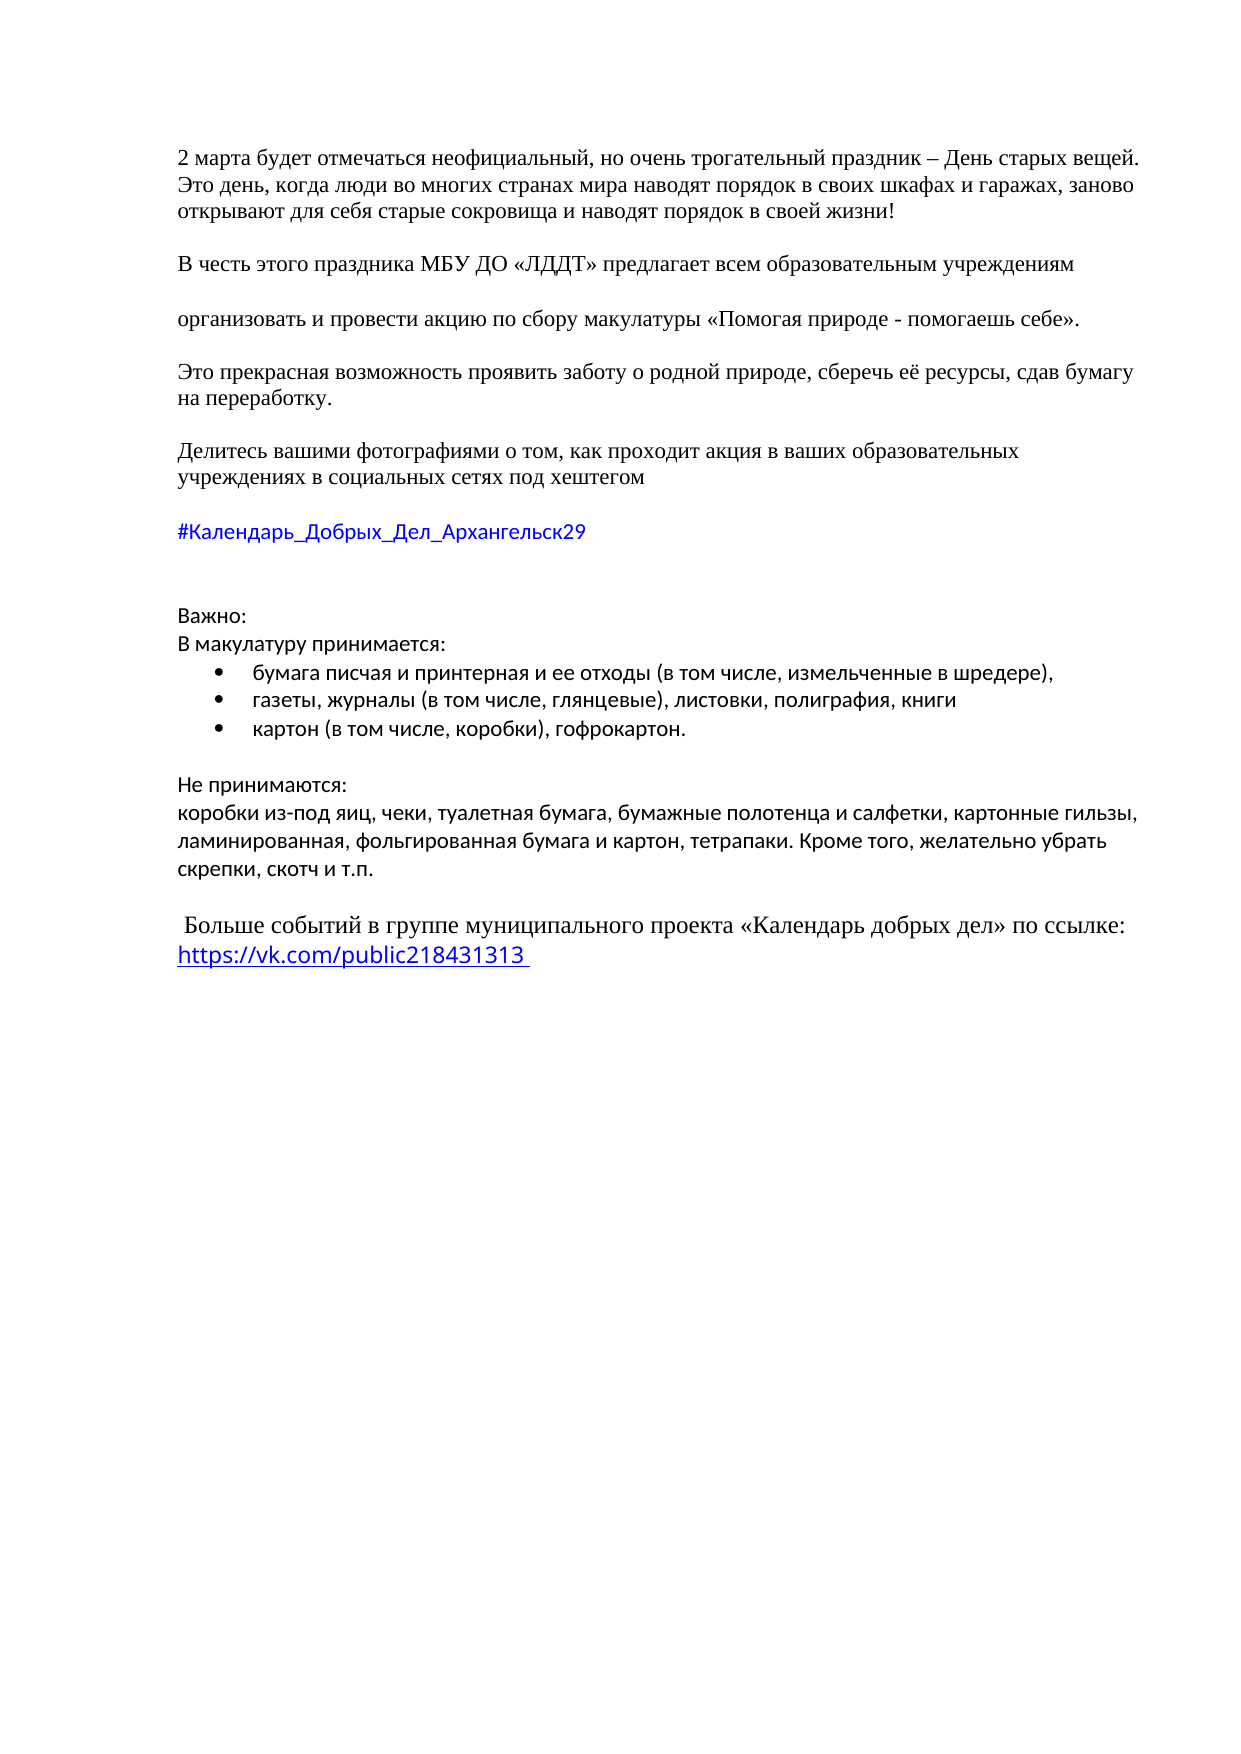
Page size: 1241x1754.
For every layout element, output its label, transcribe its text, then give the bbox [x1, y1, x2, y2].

list газеты, журналы (в том числе, глянцевые), листовки, полиграфия, книги [215, 686, 1152, 714]
text Не принимаются: коробки из-под яиц, чеки, туалетная бумага, бумажные полотенца и салфетки, картонные гильзы, ламинированная, фольгированная бумага и картон, тетрапаки. Кроме того, желательно убрать скрепки, скотч и т.п. [177, 770, 1152, 882]
list бумага писчая и принтерная и ее отходы (в том числе, измельченные в шредере), [215, 658, 1152, 686]
text Важно: [177, 602, 1152, 629]
list картон (в том числе, коробки), гофрокартон. [215, 714, 1152, 770]
text В честь этого праздника МБУ ДО «ЛДДТ» предлагает всем образовательным учреждениям организовать и провести акцию по сбору макулатуры «Помогая природе - помогаешь себе». [177, 250, 1152, 331]
text В макулатуру принимается: [177, 629, 1152, 658]
text 2 марта будет отмечаться неофициальный, но очень трогательный праздник – День старых вещей. Это день, когда люди во многих странах мира наводят порядок в своих шкафах и гаражах, заново открывают для себя старые сокровища и наводят порядок в своей жизни! [177, 118, 1152, 223]
text Больше событий в группе муниципального проекта «Календарь добрых дел» по ссылке: https://vk.com/public218431313 [177, 911, 1152, 971]
text Это прекрасная возможность проявить заботу о родной природе, сберечь её ресурсы, сдав бумагу на переработку. Делитесь вашими фотографиями о том, как проходит акция в ваших образовательных учреждениях в социальных сетях под хештегом #Календарь_Добрых_Дел_Архангельск29 [177, 358, 1152, 602]
